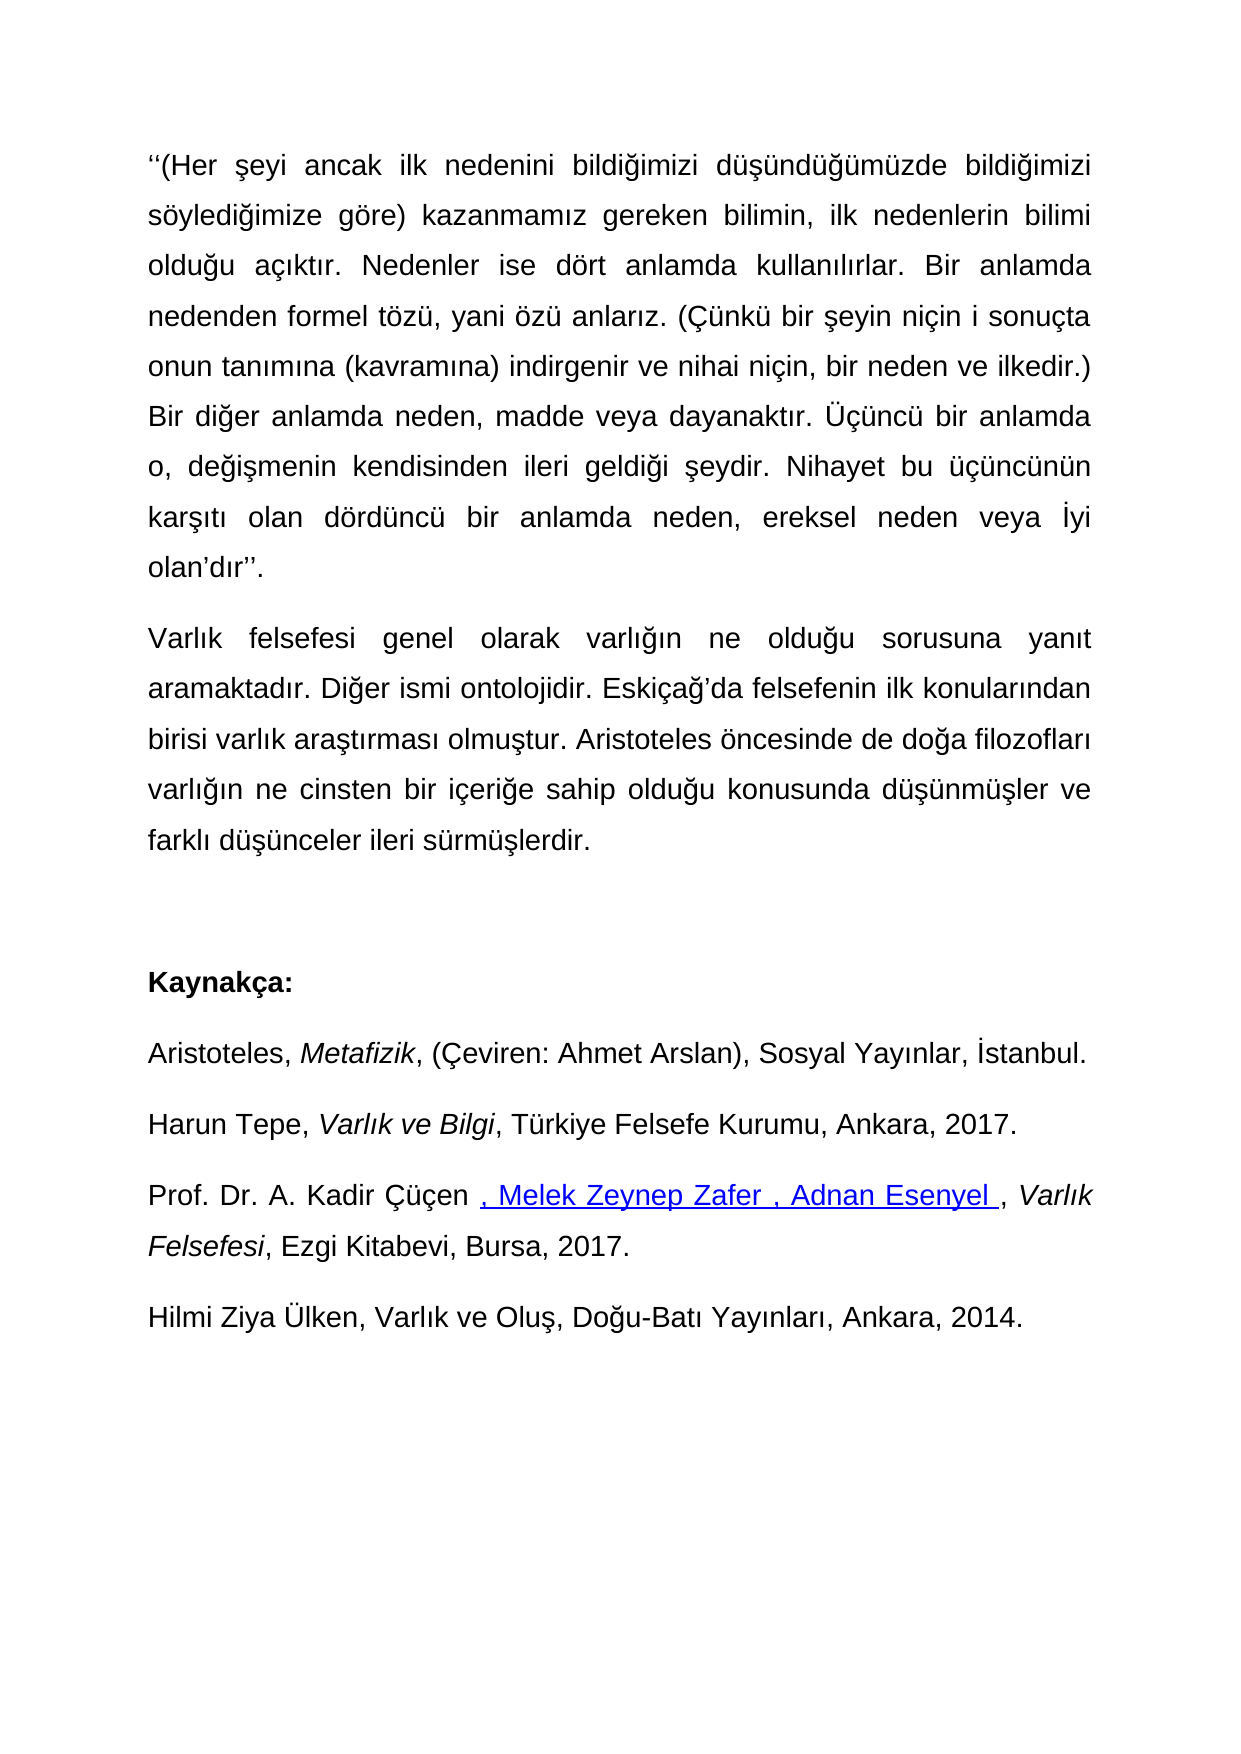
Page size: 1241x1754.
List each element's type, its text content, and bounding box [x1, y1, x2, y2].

text Varlık felsefesi genel olarak varlığın ne olduğu sorusuna yanıt aramaktadır. Diğer ismi ontolojidir. Eskiçağ’da felsefenin ilk konularından birisi varlık araştırması olmuştur. Aristoteles öncesinde de doğa filozofları varlığın ne cinsten bir içeriğe sahip olduğu konusunda düşünmüşler ve farklı düşünceler ileri sürmüşlerdir. [148, 621, 1093, 856]
text Harun Tepe, Varlık ve Bilgi, Türkiye Felsefe Kurumu, Ankara, 2017. [148, 1107, 1093, 1141]
text Kaynakça: [148, 965, 1093, 998]
text Hilmi Ziya Ülken, Varlık ve Oluş, Doğu-Batı Yayınları, Ankara, 2014. [148, 1300, 1093, 1333]
text Aristoteles, Metafizik, (Çeviren: Ahmet Arslan), Sosyal Yayınlar, İstanbul. [148, 1036, 1093, 1069]
text Prof. Dr. A. Kadir Çüçen , Melek Zeynep Zafer , Adnan Esenyel , Varlık Felsefesi, Ezgi Kitabevi, Bursa, 2017. [148, 1178, 1093, 1262]
text ‘‘(Her şeyi ancak ilk nedenini bildiğimizi düşündüğümüzde bildiğimizi söylediğimize göre) kazanmamız gereken bilimin, ilk nedenlerin bilimi olduğu açıktır. Nedenler ise dört anlamda kullanılırlar. Bir anlamda nedenden formel tözü, yani özü anlarız. (Çünkü bir şeyin niçin i sonuçta onun tanımına (kavramına) indirgenir ve nihai niçin, bir neden ve ilkedir.) Bir diğer anlamda neden, madde veya dayanaktır. Üçüncü bir anlamda o, değişmenin kendisinden ileri geldiği şeydir. Nihayet bu üçüncünün karşıtı olan dördüncü bir anlamda neden, ereksel neden veya İyi olan’dır’’. [148, 148, 1093, 584]
